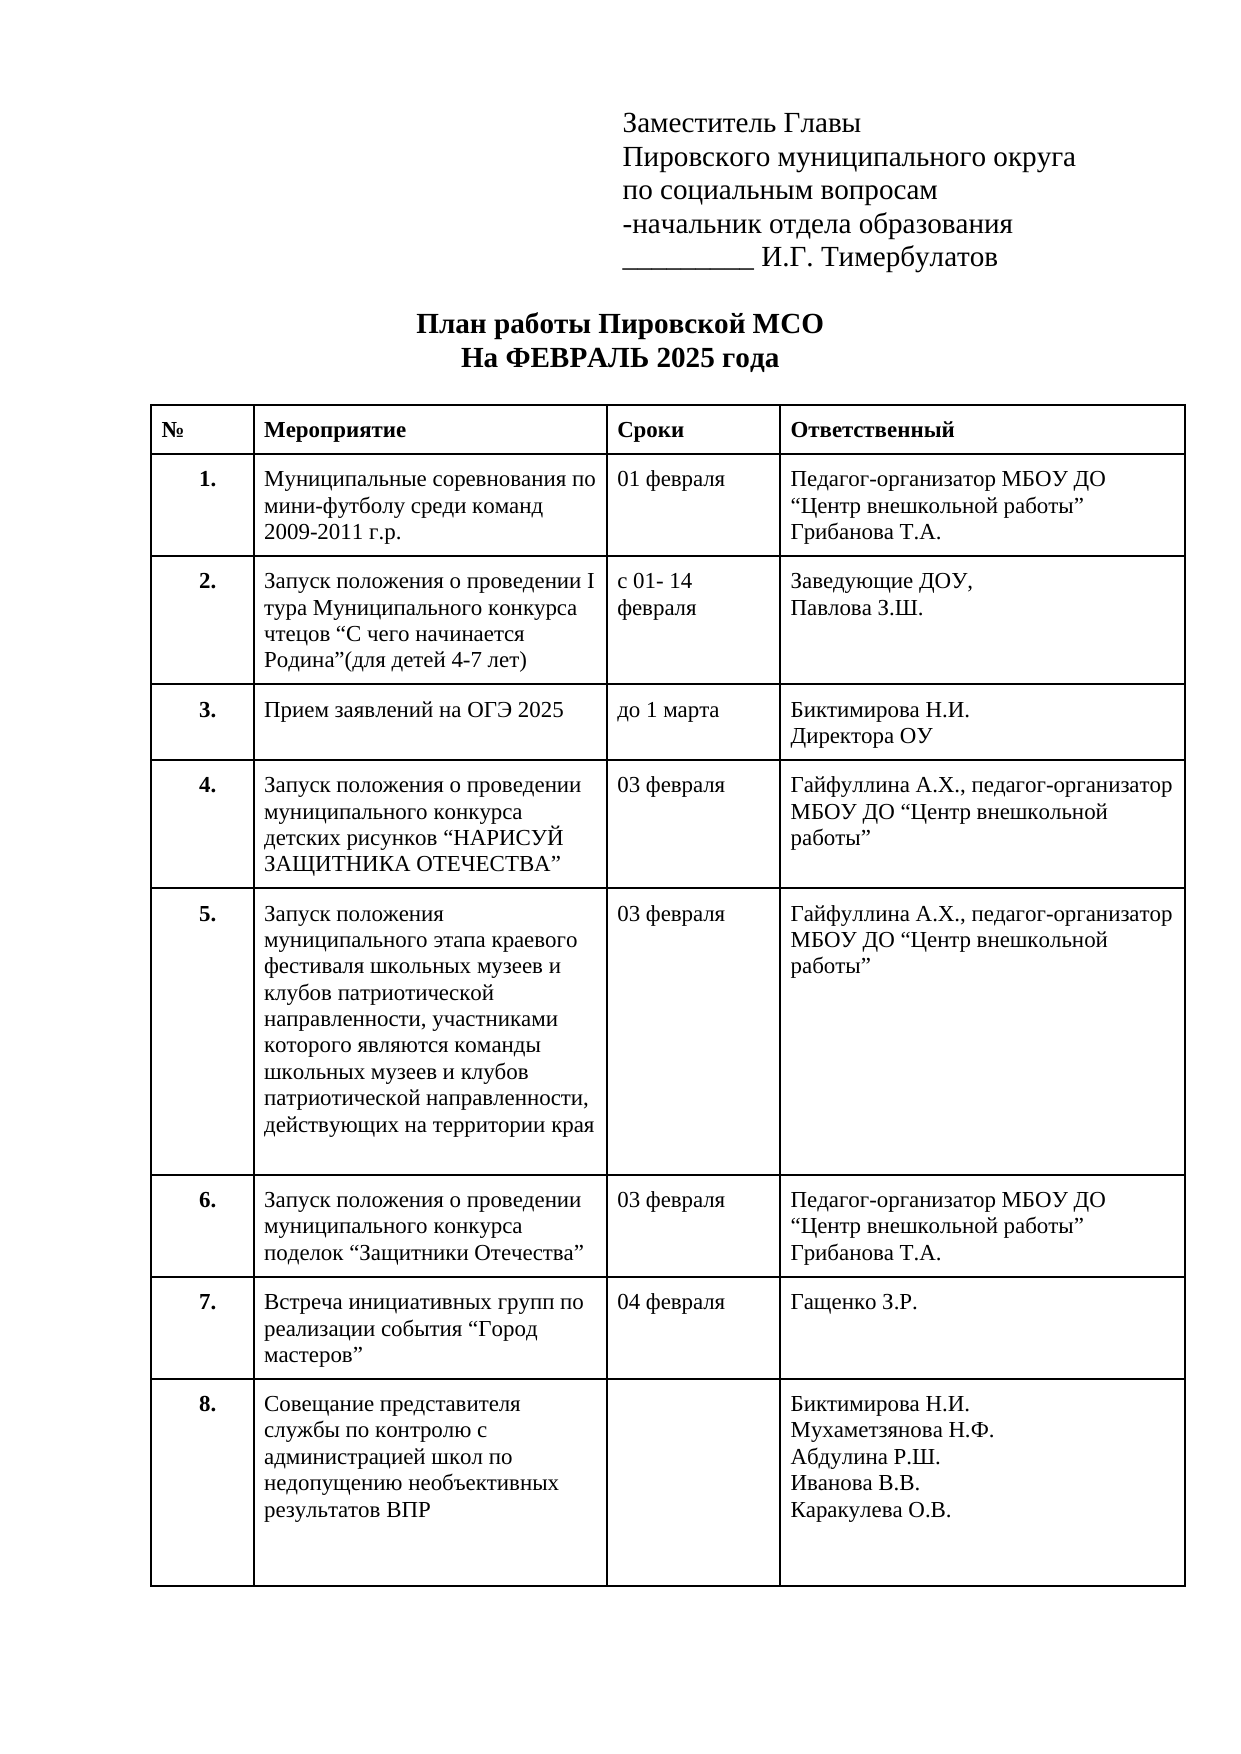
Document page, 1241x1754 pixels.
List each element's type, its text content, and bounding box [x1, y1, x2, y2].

table_cell 04 февраля [608, 1278, 779, 1378]
table_cell [152, 1278, 253, 1378]
table_header Мероприятие [255, 406, 606, 453]
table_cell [781, 1380, 1184, 1585]
table_cell Биктимирова Н.И. Директора ОУ [781, 685, 1184, 759]
table_cell [152, 455, 253, 555]
table_cell [152, 557, 253, 683]
table_cell [152, 685, 253, 759]
table_header № [152, 406, 253, 453]
table_cell [152, 1176, 253, 1276]
text по социальным вопросам [253, 172, 1090, 206]
text _________ И.Г. Тимербулатов [253, 239, 1090, 273]
table_cell Запуск положения о проведении I тура Муниципального конкурса чтецов “С чего начинается Родина”(для детей 4-7 лет) [255, 557, 606, 683]
text -начальник отдела образования [253, 206, 1090, 239]
table_cell Гащенко З.Р. [781, 1278, 1184, 1378]
table_cell [152, 1380, 253, 1585]
table_cell Гайфуллина А.Х., педагог-организатор МБОУ ДО “Центр внешкольной работы” [781, 889, 1184, 1174]
table_cell 03 февраля [608, 761, 779, 887]
table_cell 03 февраля [608, 889, 779, 1174]
table_cell Запуск положения муниципального этапа краевого фестиваля школьных музеев и клубов патриотической направленности, участниками которого являются команды школьных музеев и клубов патриотической направленности, действующих на территории края [255, 889, 606, 1174]
table_cell Гайфуллина А.Х., педагог-организатор МБОУ ДО “Центр внешкольной работы” [781, 761, 1184, 887]
table_cell 01 февраля [608, 455, 779, 555]
table_cell Заведующие ДОУ, Павлова З.Ш. [781, 557, 1184, 683]
table_cell Запуск положения о проведении муниципального конкурса детских рисунков “НАРИСУЙ ЗАЩИТНИКА ОТЕЧЕСТВА” [255, 761, 606, 887]
text Заместитель Главы [253, 105, 1090, 139]
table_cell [608, 1380, 779, 1585]
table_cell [255, 1380, 606, 1585]
table_cell Педагог-организатор МБОУ ДО “Центр внешкольной работы” Грибанова Т.А. [781, 455, 1184, 555]
text Пировского муниципального округа [253, 139, 1090, 172]
table_cell до 1 марта [608, 685, 779, 759]
table_cell [152, 761, 253, 887]
table_cell с 01- 14 февраля [608, 557, 779, 683]
table_header Ответственный [781, 406, 1184, 453]
table_header Сроки [608, 406, 779, 453]
table_cell 03 февраля [608, 1176, 779, 1276]
table_cell Педагог-организатор МБОУ ДО “Центр внешкольной работы” Грибанова Т.А. [781, 1176, 1184, 1276]
text На ФЕВРАЛЬ 2025 года [150, 340, 1090, 373]
table_cell Запуск положения о проведении муниципального конкурса поделок “Защитники Отечества” [255, 1176, 606, 1276]
text План работы Пировской МСО [150, 306, 1090, 340]
table_cell Прием заявлений на ОГЭ 2025 [255, 685, 606, 759]
table_cell Муниципальные соревнования по мини-футболу среди команд 2009-2011 г.р. [255, 455, 606, 555]
table_cell [152, 889, 253, 1174]
table_cell Встреча инициативных групп по реализации события “Город мастеров” [255, 1278, 606, 1378]
